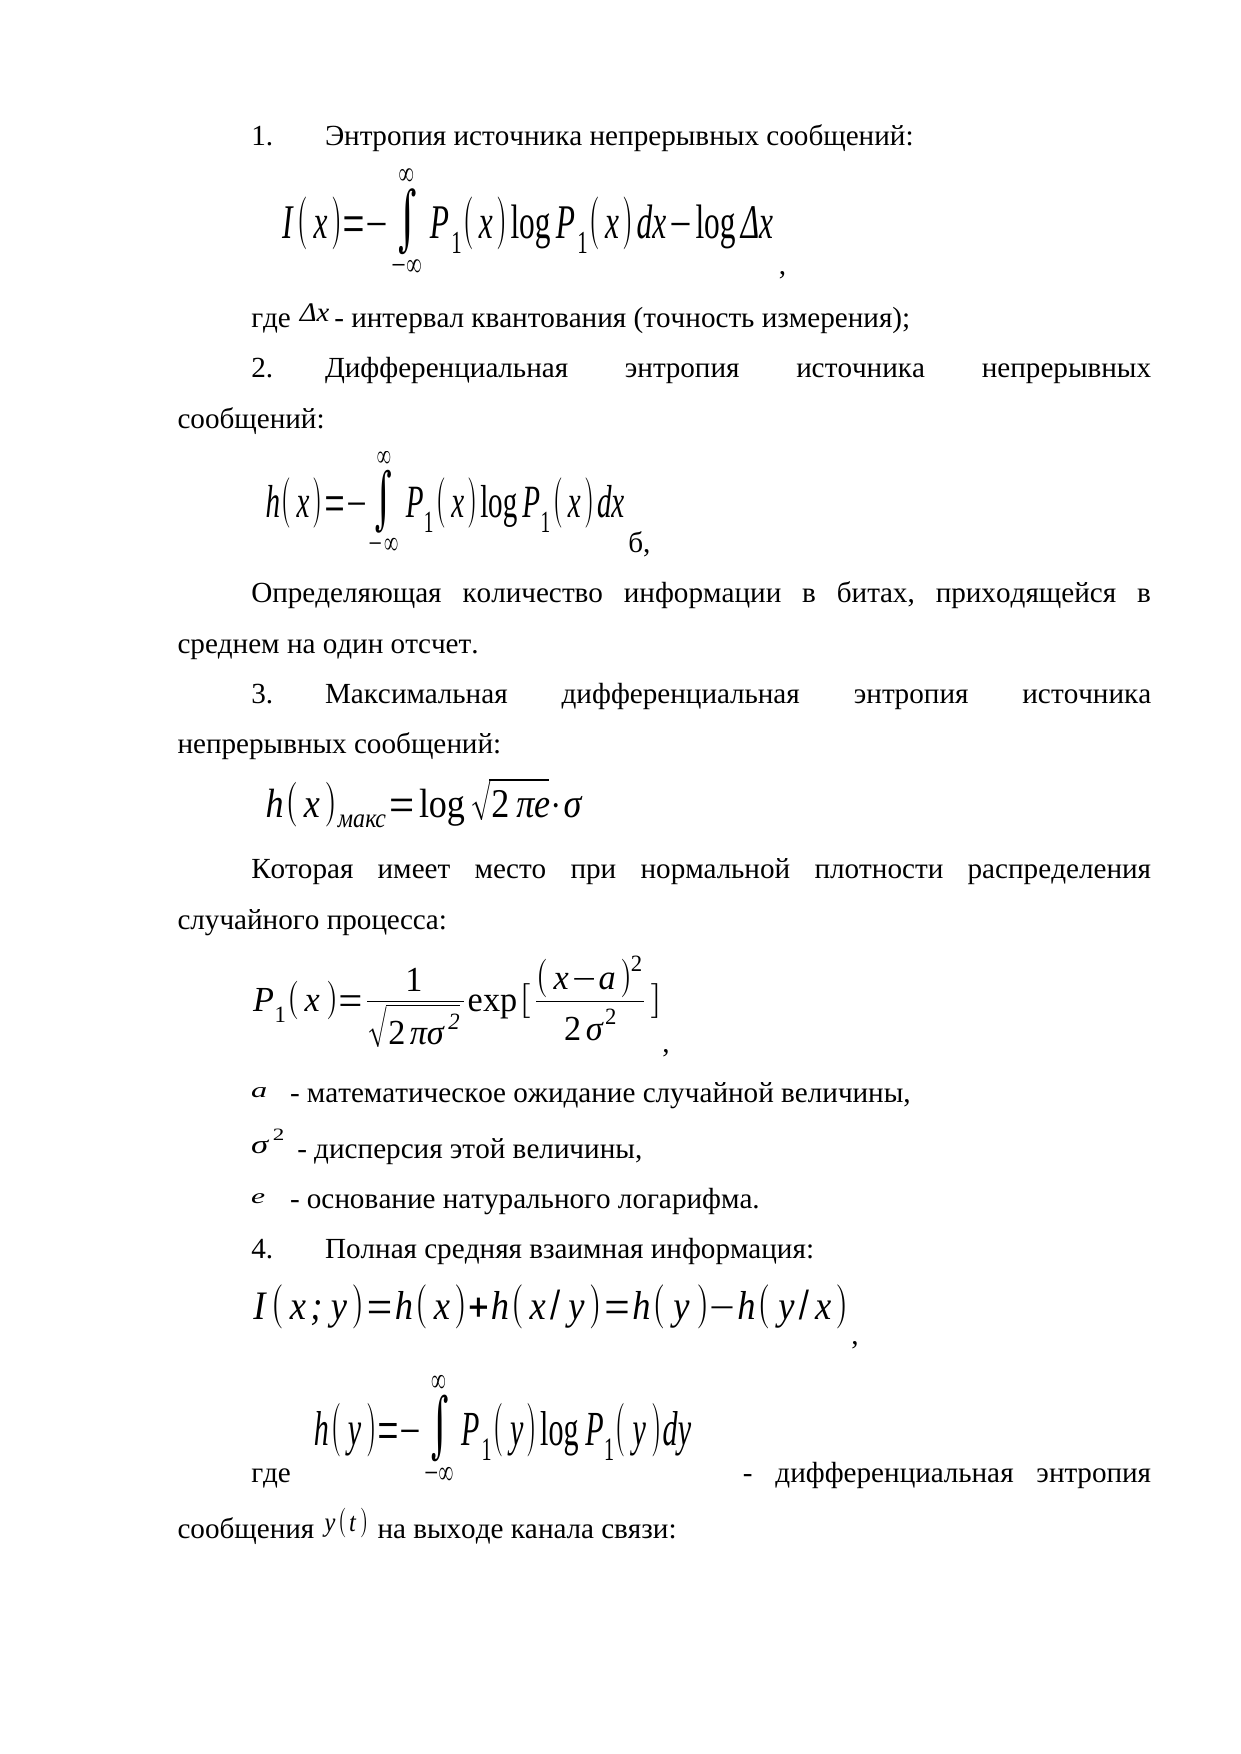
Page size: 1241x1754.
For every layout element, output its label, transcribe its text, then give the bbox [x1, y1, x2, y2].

text - математическое ожидание случайной величины, [177, 1075, 1152, 1109]
text Определяющая количество информации в битах, приходящейся в среднем на один отсчет. [177, 576, 1152, 659]
text Которая имеет место при нормальной плотности распределения случайного процесса: [177, 851, 1152, 935]
list Энтропия источника непрерывных сообщений: [177, 118, 1152, 152]
list Полная средняя взаимная информация: [177, 1232, 1152, 1265]
text - основание натурального логарифма. [177, 1181, 1152, 1215]
list Дифференциальная энтропия источника непрерывных сообщений: [177, 350, 1152, 434]
list Максимальная дифференциальная энтропия источника непрерывных сообщений: [177, 676, 1152, 760]
text , [177, 952, 1152, 1058]
text где - дифференциальная энтропия сообщения на выходе канала связи: [177, 1375, 1152, 1545]
text где - интервал квантования (точность измерения); [177, 298, 1152, 334]
text , [177, 168, 1152, 281]
text - дисперсия этой величины, [177, 1125, 1152, 1164]
text б, [177, 451, 1152, 559]
text , [177, 1282, 1152, 1351]
